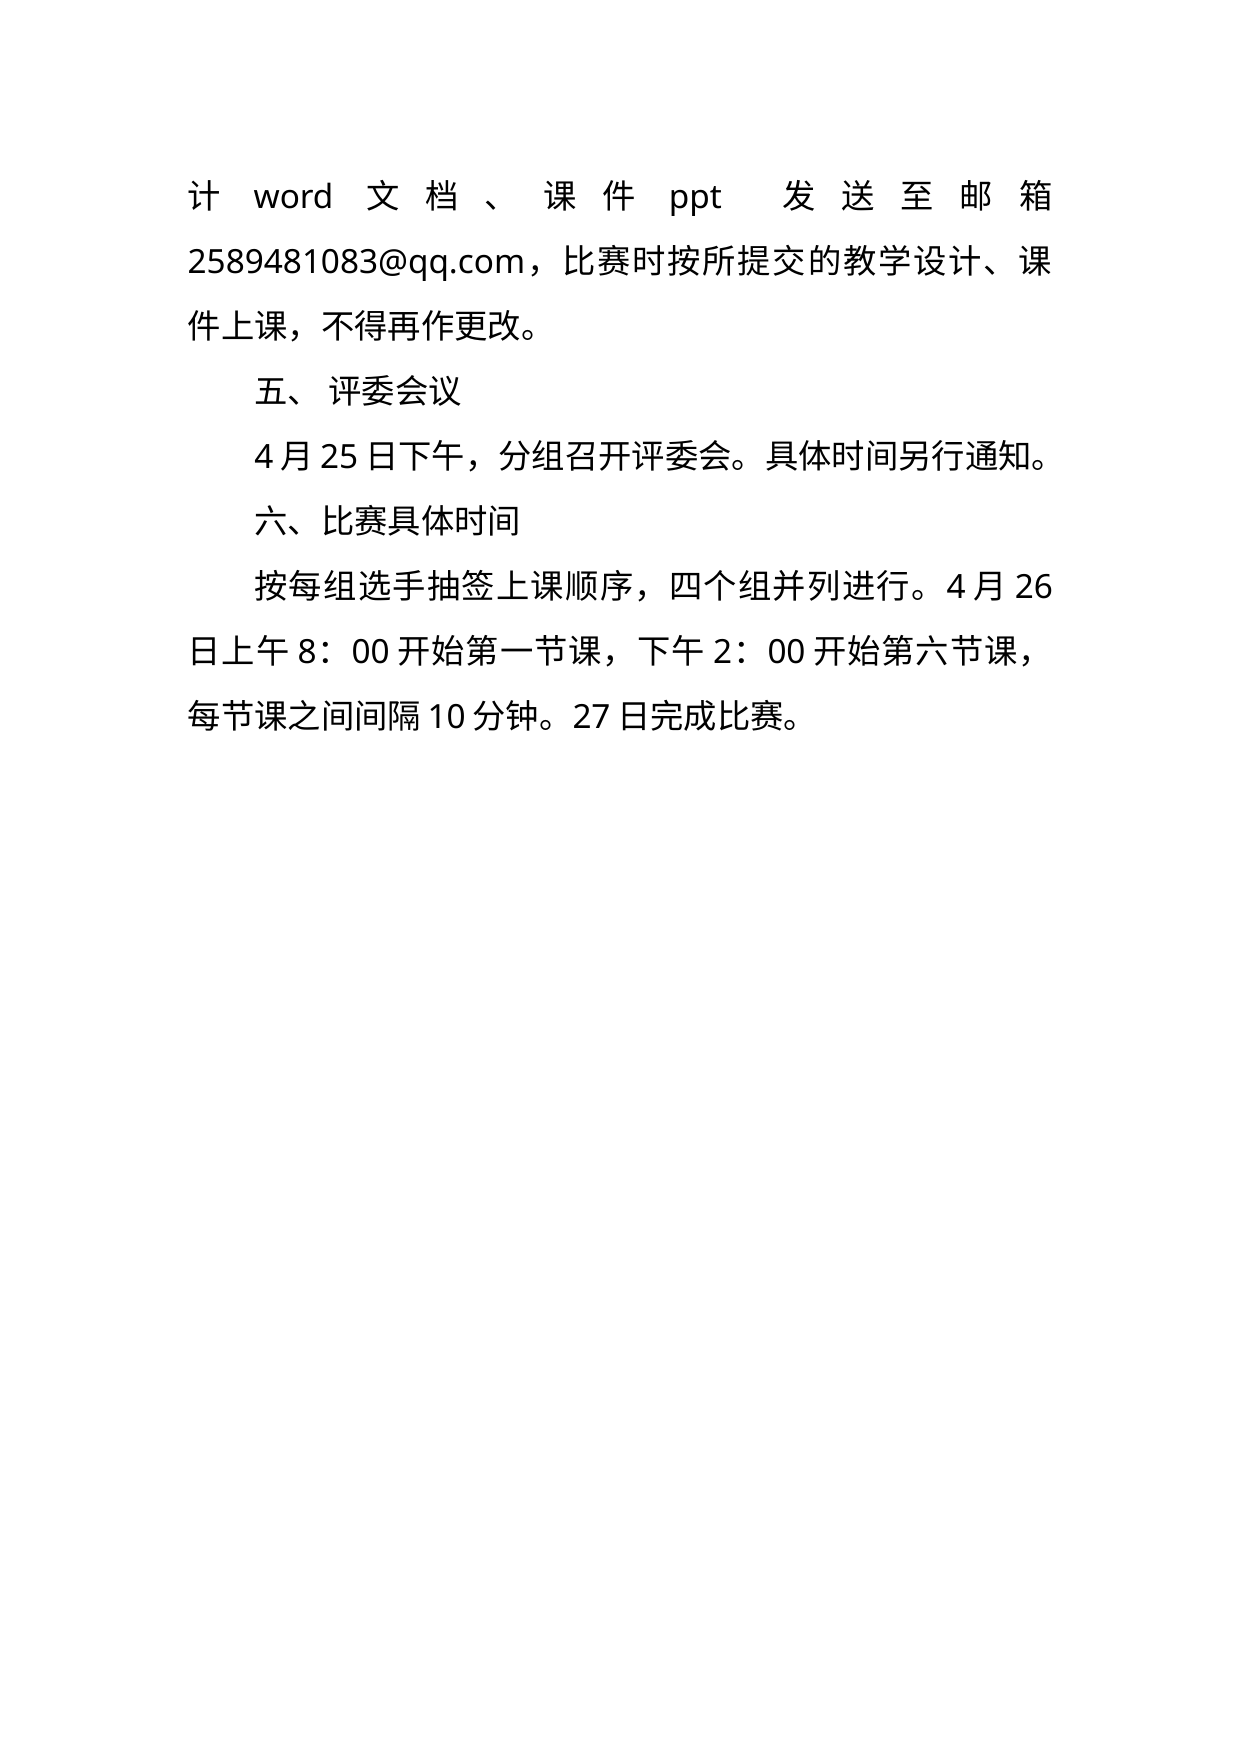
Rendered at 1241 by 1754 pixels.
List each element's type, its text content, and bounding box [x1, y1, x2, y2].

text 按每组选手抽签上课顺序，四个组并列进行。4月26日上午8：00开始第一节课，下午2：00开始第六节课，每节课之间间隔10分钟。27日完成比赛。 [187, 552, 1053, 747]
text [187, 162, 1053, 357]
text 六、比赛具体时间 [187, 487, 1053, 552]
text 五、 评委会议 [187, 357, 1053, 422]
text 4月25日下午，分组召开评委会。具体时间另行通知。 [187, 422, 1053, 487]
